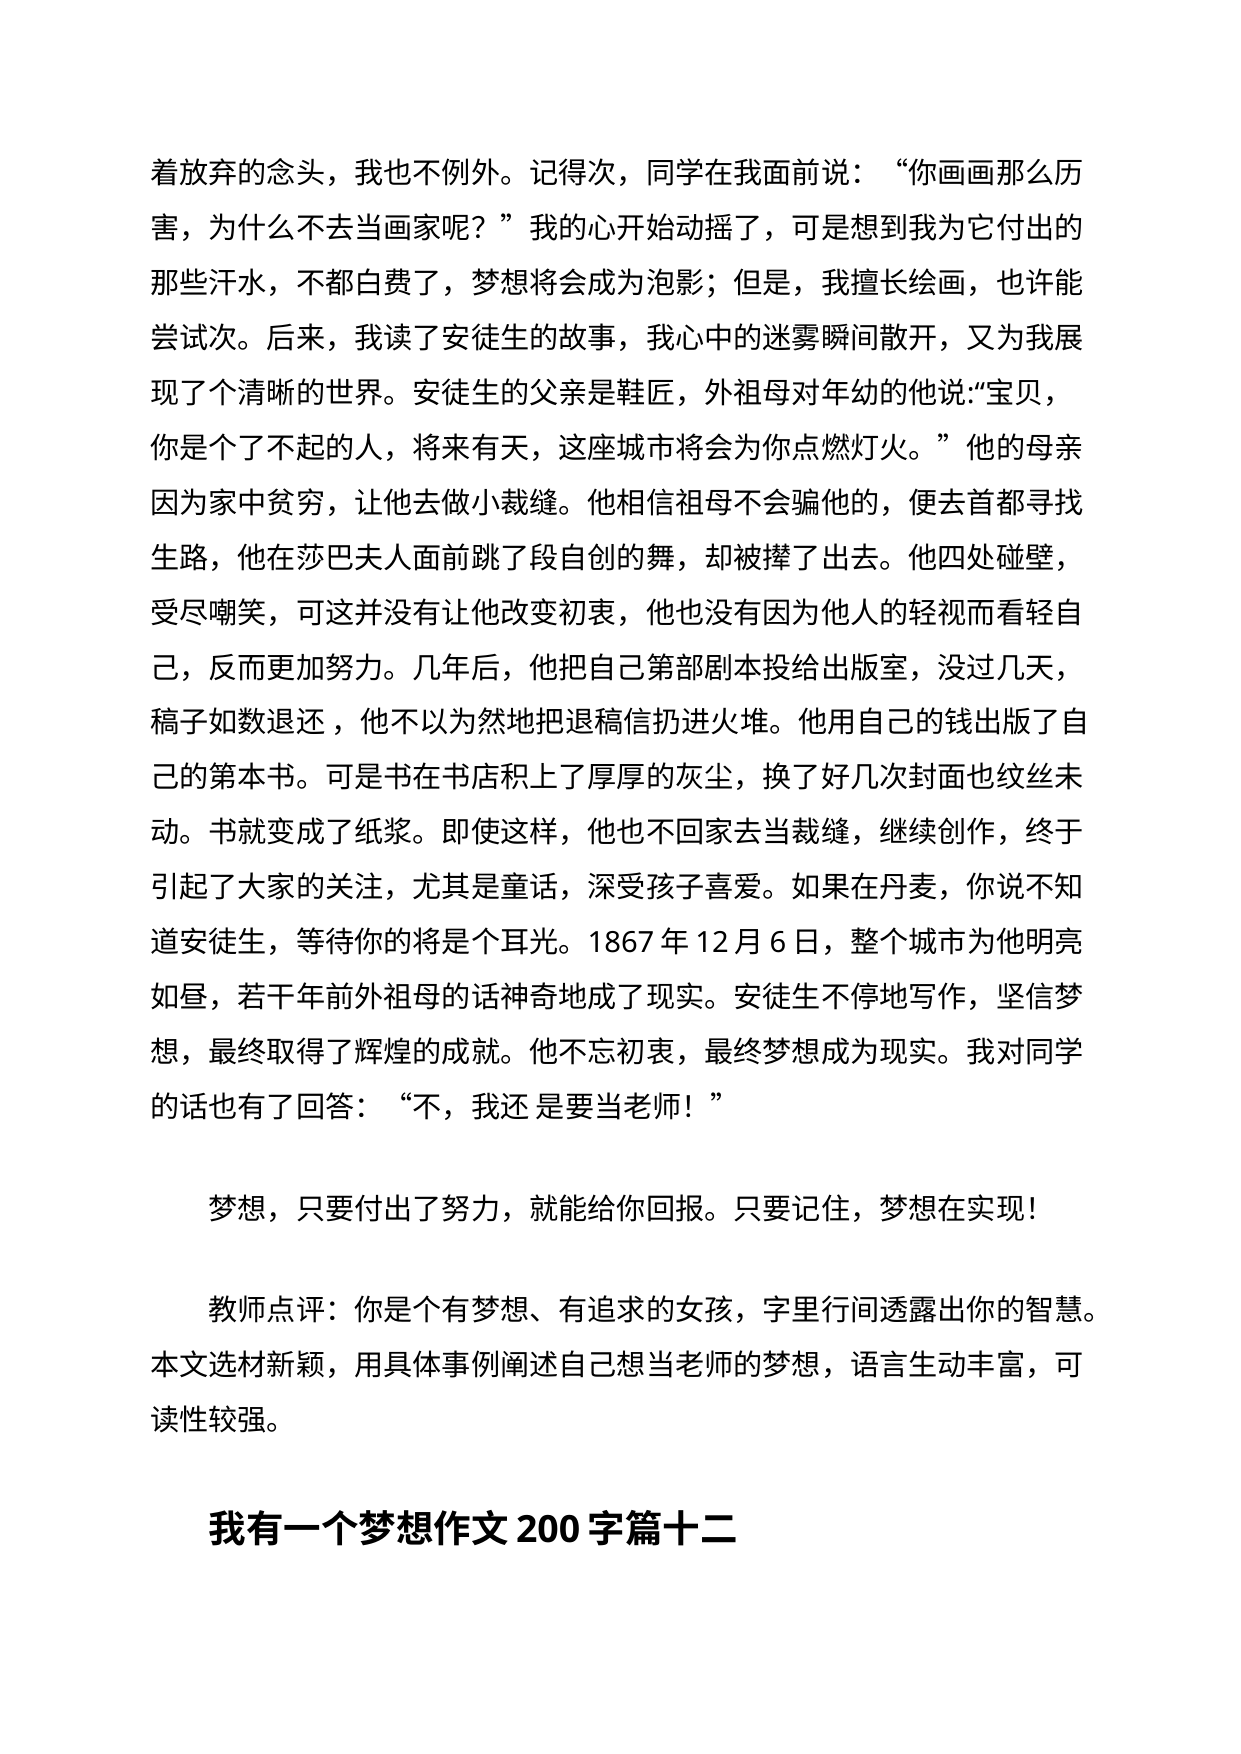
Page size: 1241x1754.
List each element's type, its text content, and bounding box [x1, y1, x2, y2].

text 我有一个梦想作文200字篇十二 [150, 1498, 1090, 1553]
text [150, 150, 1090, 1126]
text 梦想，只要付出了努力，就能给你回报。只要记住，梦想在实现！ [150, 1185, 1090, 1227]
text 教师点评：你是个有梦想、有追求的女孩，字里行间透露出你的智慧。本文选材新颖，用具体事例阐述自己想当老师的梦想，语言生动丰富，可读性较强。 [150, 1287, 1090, 1439]
